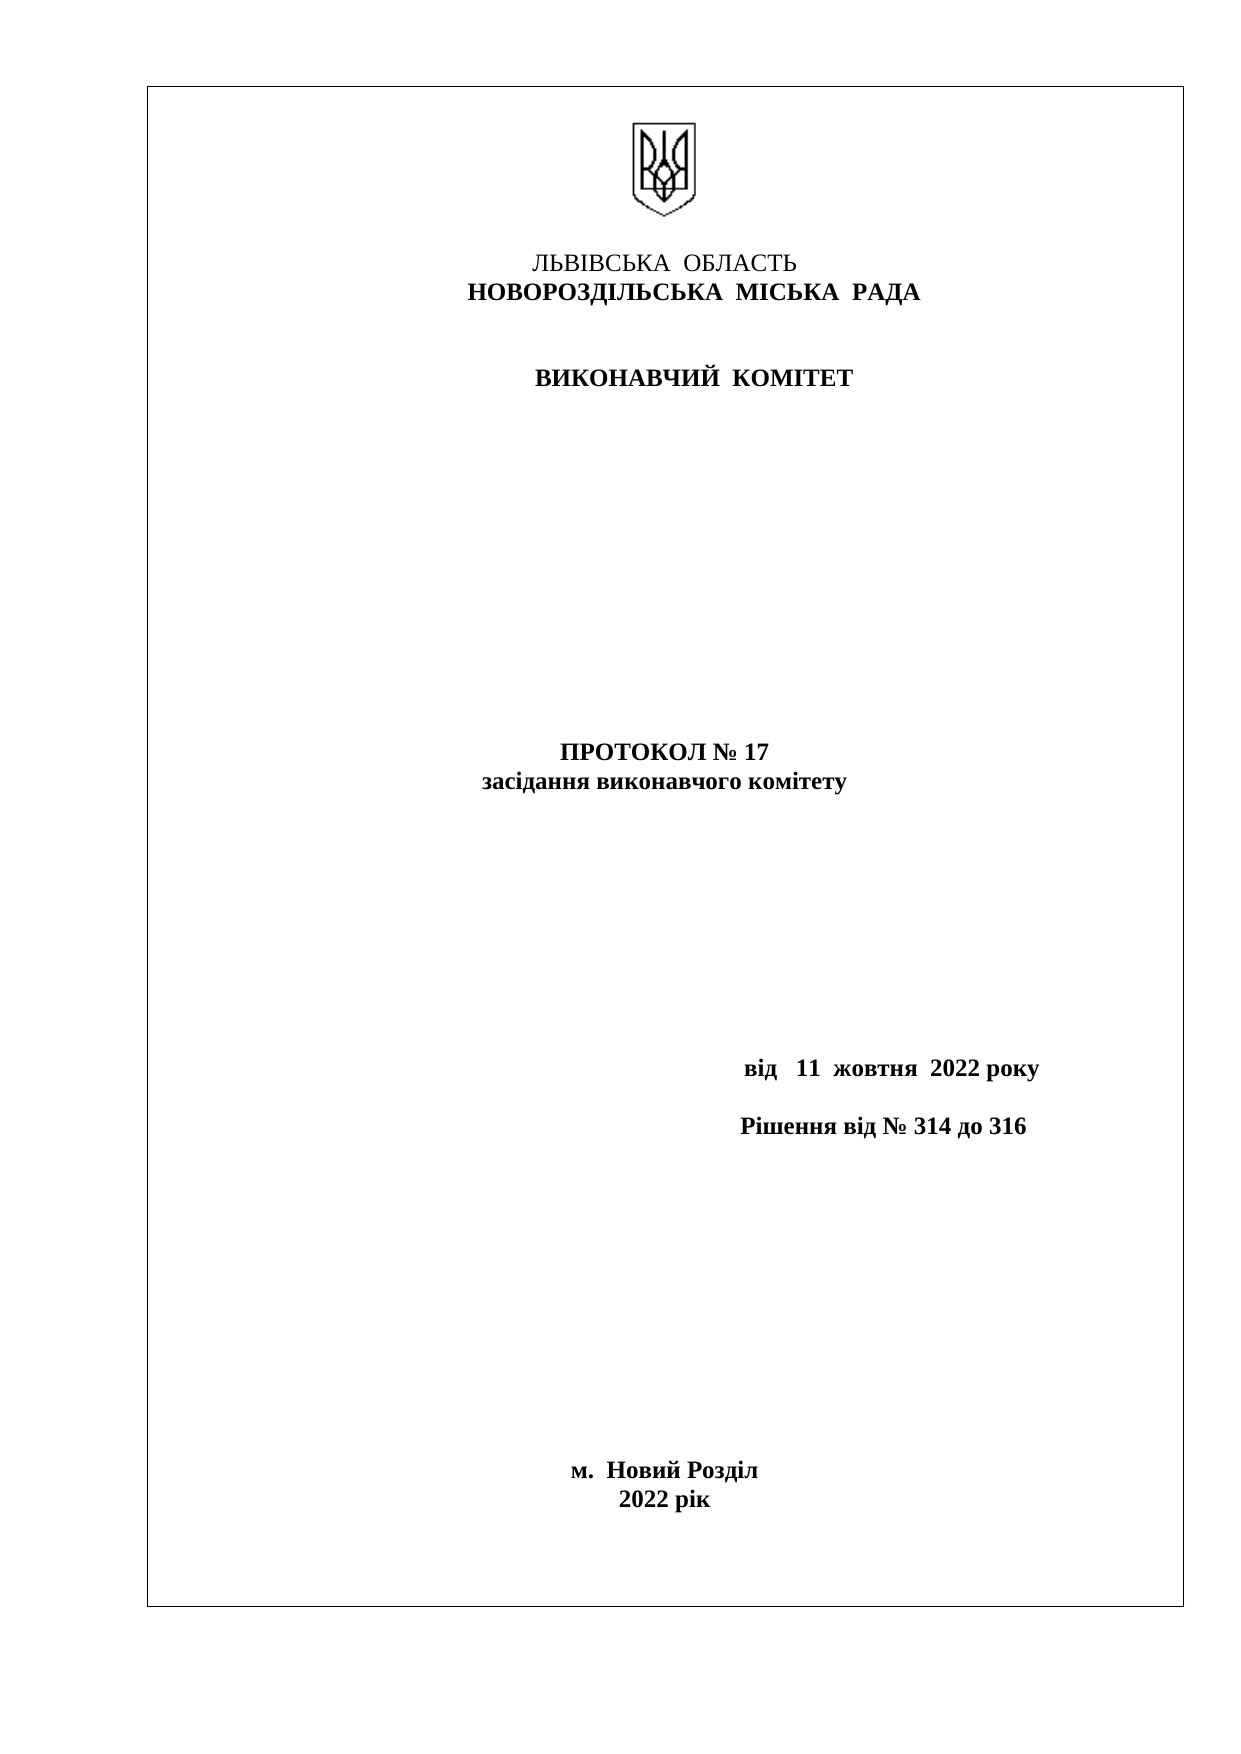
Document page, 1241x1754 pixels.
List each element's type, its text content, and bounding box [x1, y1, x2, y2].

text ЛЬВІВСЬКА ОБЛАСТЬ [148, 248, 1181, 277]
text Рішення від № 314 до 316 [148, 1111, 1181, 1140]
text 2022 рік [148, 1484, 1181, 1513]
text ПРОТОКОЛ № 17 [148, 737, 1181, 766]
text ВИКОНАВЧИЙ КОМІТЕТ [148, 363, 1181, 392]
picture [570, 120, 759, 220]
text засідання виконавчого комітету [148, 766, 1181, 795]
text від 11 жовтня 2022 року [148, 1053, 1181, 1082]
text м. Новий Розділ [148, 1455, 1181, 1484]
text НОВОРОЗДІЛЬСЬКА МІСЬКА РАДА [148, 277, 1181, 306]
